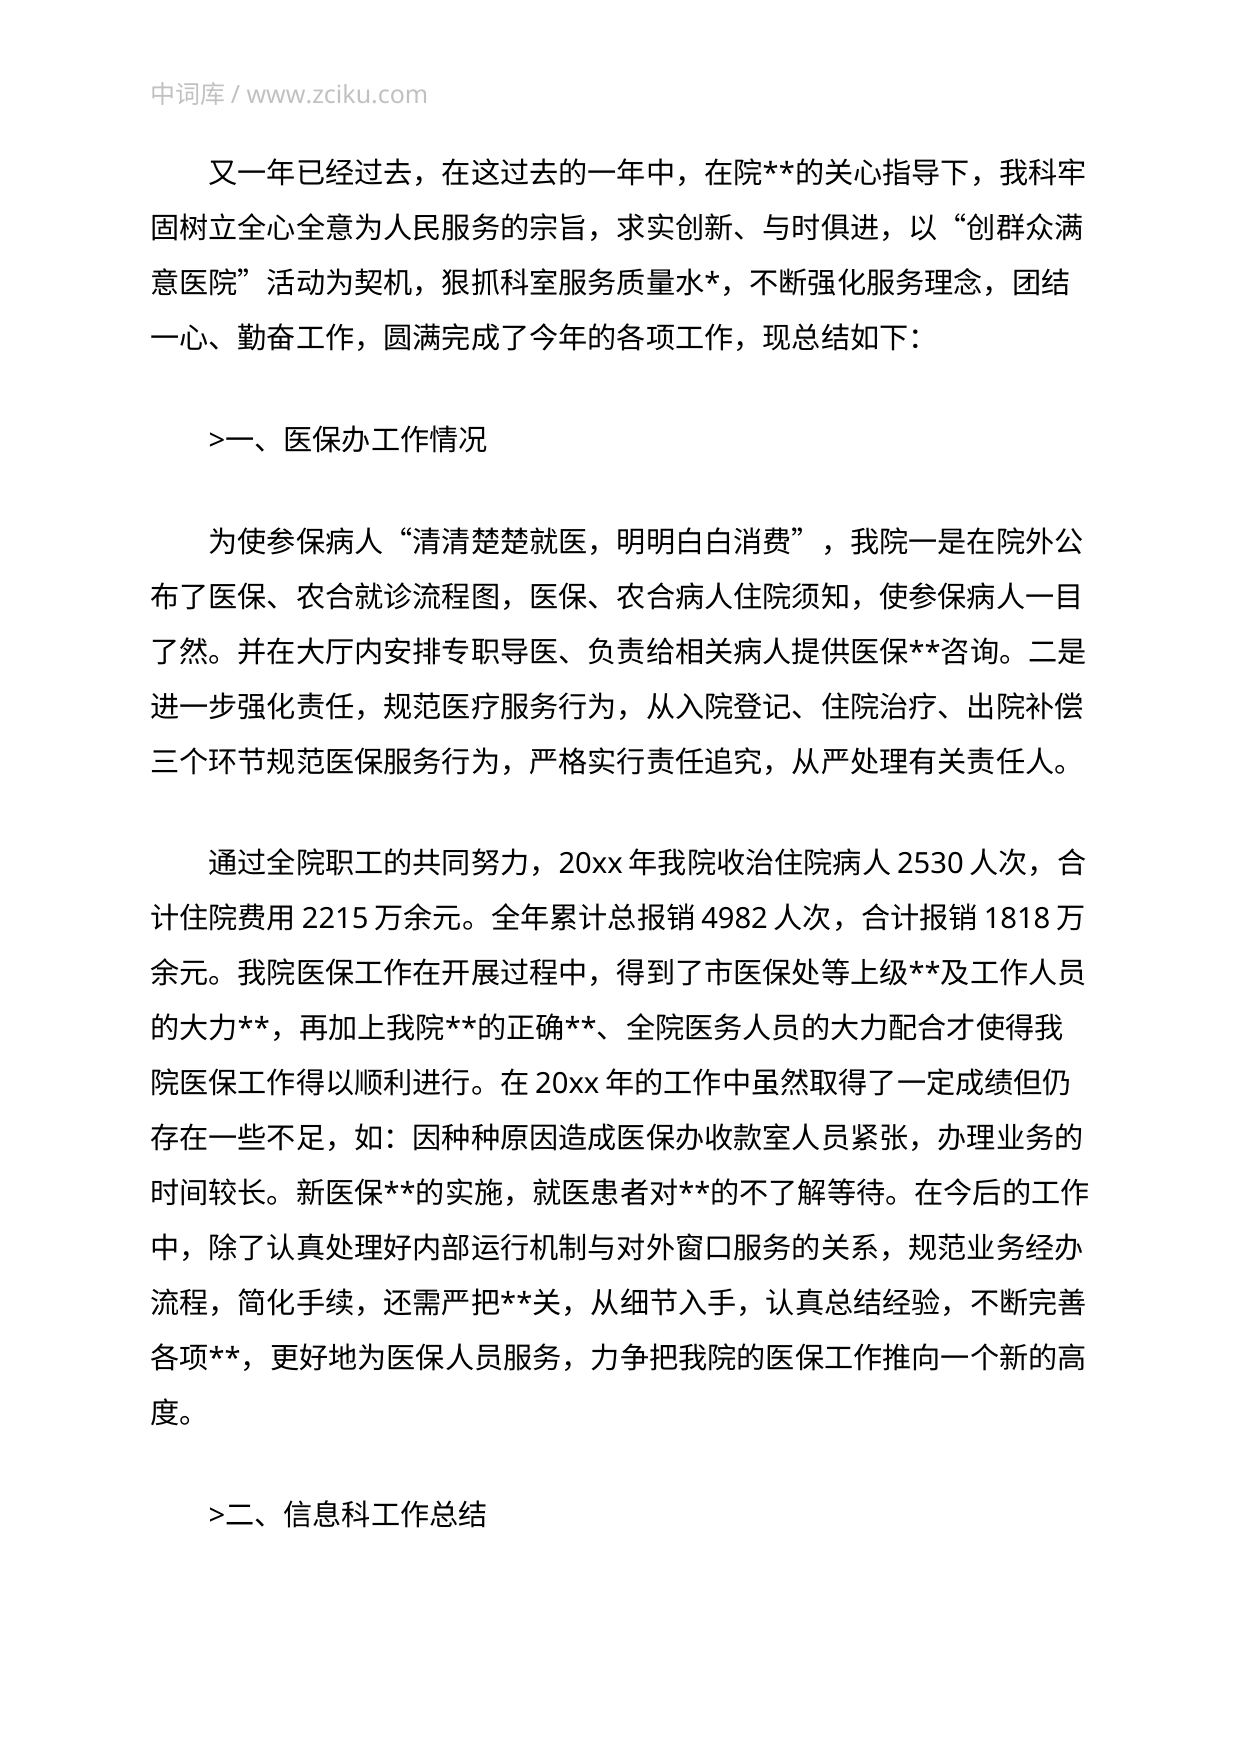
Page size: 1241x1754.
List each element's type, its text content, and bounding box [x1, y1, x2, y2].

text 又一年已经过去，在这过去的一年中，在院**的关心指导下，我科牢固树立全心全意为人民服务的宗旨，求实创新、与时俱进，以“创群众满意医院”活动为契机，狠抓科室服务质量水*，不断强化服务理念，团结一心、勤奋工作，圆满完成了今年的各项工作，现总结如下： [150, 150, 1090, 357]
text 为使参保病人“清清楚楚就医，明明白白消费”，我院一是在院外公布了医保、农合就诊流程图，医保、农合病人住院须知，使参保病人一目了然。并在大厅内安排专职导医、负责给相关病人提供医保**咨询。二是进一步强化责任，规范医疗服务行为，从入院登记、住院治疗、出院补偿三个环节规范医保服务行为，严格实行责任追究，从严处理有关责任人。 [150, 519, 1090, 781]
text >一、医保办工作情况 [150, 417, 1090, 459]
text >二、信息科工作总结 [150, 1492, 1090, 1534]
text 通过全院职工的共同努力，20xx年我院收治住院病人2530人次，合计住院费用2215万余元。全年累计总报销4982人次，合计报销1818万余元。我院医保工作在开展过程中，得到了市医保处等上级**及工作人员的大力**，再加上我院**的正确**、全院医务人员的大力配合才使得我院医保工作得以顺利进行。在20xx年的工作中虽然取得了一定成绩但仍存在一些不足，如：因种种原因造成医保办收款室人员紧张，办理业务的时间较长。新医保**的实施，就医患者对**的不了解等待。在今后的工作中，除了认真处理好内部运行机制与对外窗口服务的关系，规范业务经办流程，简化手续，还需严把**关，从细节入手，认真总结经验，不断完善各项**，更好地为医保人员服务，力争把我院的医保工作推向一个新的高度。 [150, 840, 1090, 1432]
